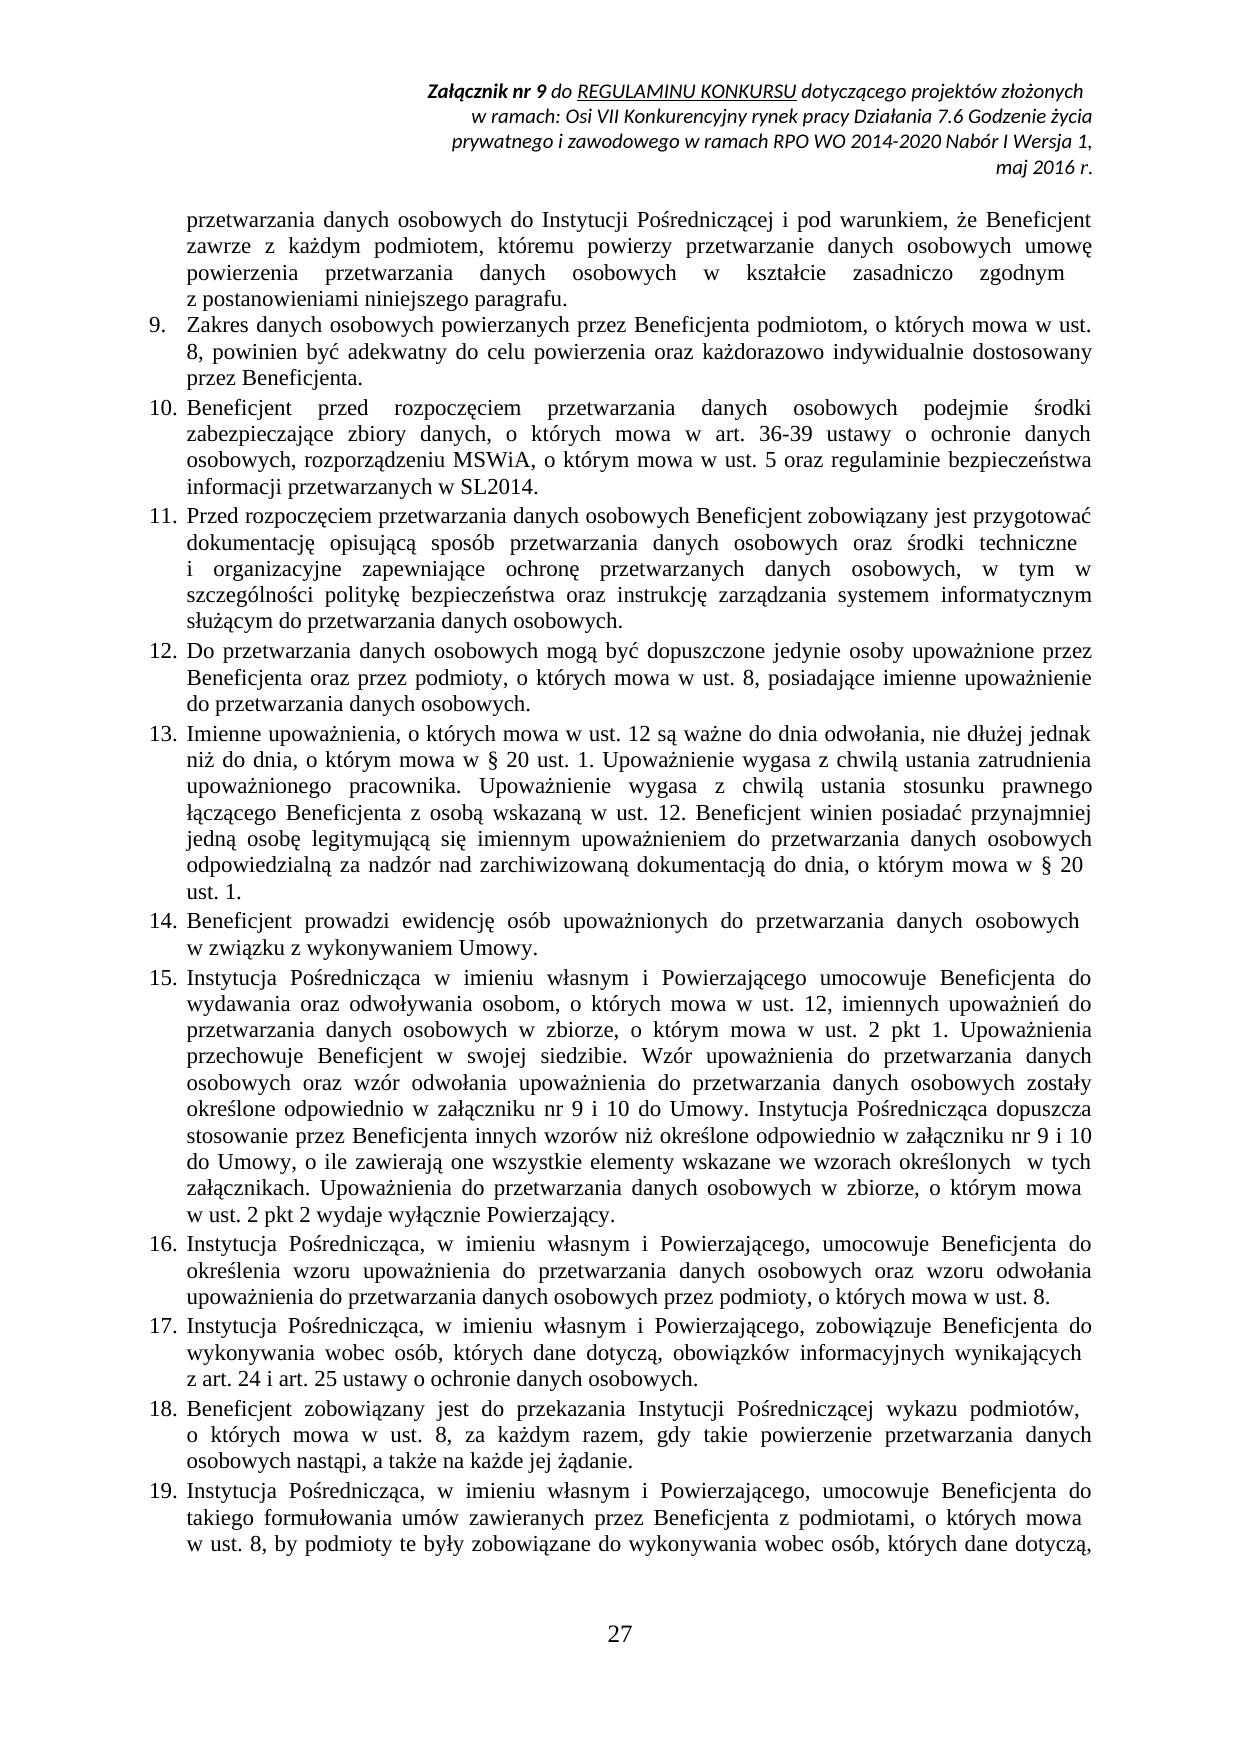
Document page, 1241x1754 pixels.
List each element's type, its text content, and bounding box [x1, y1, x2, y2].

list Instytucja Pośrednicząca w imieniu własnym i Powierzającego umocowuje Beneficjenta do wydawania oraz odwoływania osobom, o których mowa w ust. 12, imiennych upoważnień do przetwarzania danych osobowych w zbiorze, o którym mowa w ust. 2 pkt 1. Upoważnienia przechowuje Beneficjent w swojej siedzibie. Wzór upoważnienia do przetwarzania danych osobowych oraz wzór odwołania upoważnienia do przetwarzania danych osobowych zostały określone odpowiednio w załączniku nr 9 i 10 do Umowy. Instytucja Pośrednicząca dopuszcza stosowanie przez Beneficjenta innych wzorów niż określone odpowiednio w załączniku nr 9 i 10 do Umowy, o ile zawierają one wszystkie elementy wskazane we wzorach określonych w tych załącznikach. Upoważnienia do przetwarzania danych osobowych w zbiorze, o którym mowa w ust. 2 pkt 2 wydaje wyłącznie Powierzający. [149, 963, 1093, 1227]
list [149, 206, 1093, 311]
list Przed rozpoczęciem przetwarzania danych osobowych Beneficjent zobowiązany jest przygotować dokumentację opisującą sposób przetwarzania danych osobowych oraz środki techniczne i organizacyjne zapewniające ochronę przetwarzanych danych osobowych, w tym w szczególności politykę bezpieczeństwa oraz instrukcję zarządzania systemem informatycznym służącym do przetwarzania danych osobowych. [149, 502, 1093, 634]
list Instytucja Pośrednicząca, w imieniu własnym i Powierzającego, umocowuje Beneficjenta do określenia wzoru upoważnienia do przetwarzania danych osobowych oraz wzoru odwołania upoważnienia do przetwarzania danych osobowych przez podmioty, o których mowa w ust. 8. [149, 1230, 1093, 1309]
list Zakres danych osobowych powierzanych przez Beneficjenta podmiotom, o których mowa w ust. 8, powinien być adekwatny do celu powierzenia oraz każdorazowo indywidualnie dostosowany przez Beneficjenta. [149, 311, 1093, 390]
list Do przetwarzania danych osobowych mogą być dopuszczone jedynie osoby upoważnione przez Beneficjenta oraz przez podmioty, o których mowa w ust. 8, posiadające imienne upoważnienie do przetwarzania danych osobowych. [149, 637, 1093, 716]
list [149, 1477, 1093, 1556]
list Beneficjent prowadzi ewidencję osób upoważnionych do przetwarzania danych osobowych w związku z wykonywaniem Umowy. [149, 907, 1093, 960]
list Imienne upoważnienia, o których mowa w ust. 12 są ważne do dnia odwołania, nie dłużej jednak niż do dnia, o którym mowa w § 20 ust. 1. Upoważnienie wygasa z chwilą ustania zatrudnienia upoważnionego pracownika. Upoważnienie wygasa z chwilą ustania stosunku prawnego łączącego Beneficjenta z osobą wskazaną w ust. 12. Beneficjent winien posiadać przynajmniej jedną osobę legitymującą się imiennym upoważnieniem do przetwarzania danych osobowych odpowiedzialną za nadzór nad zarchiwizowaną dokumentacją do dnia, o którym mowa w § 20 ust. 1. [149, 720, 1093, 904]
list Beneficjent zobowiązany jest do przekazania Instytucji Pośredniczącej wykazu podmiotów, o których mowa w ust. 8, za każdym razem, gdy takie powierzenie przetwarzania danych osobowych nastąpi, a także na każde jej żądanie. [149, 1395, 1093, 1474]
list Beneficjent przed rozpoczęciem przetwarzania danych osobowych podejmie środki zabezpieczające zbiory danych, o których mowa w art. 36-39 ustawy o ochronie danych osobowych, rozporządzeniu MSWiA, o którym mowa w ust. 5 oraz regulaminie bezpieczeństwa informacji przetwarzanych w SL2014. [149, 394, 1093, 499]
list Instytucja Pośrednicząca, w imieniu własnym i Powierzającego, zobowiązuje Beneficjenta do wykonywania wobec osób, których dane dotyczą, obowiązków informacyjnych wynikających z art. 24 i art. 25 ustawy o ochronie danych osobowych. [149, 1312, 1093, 1392]
